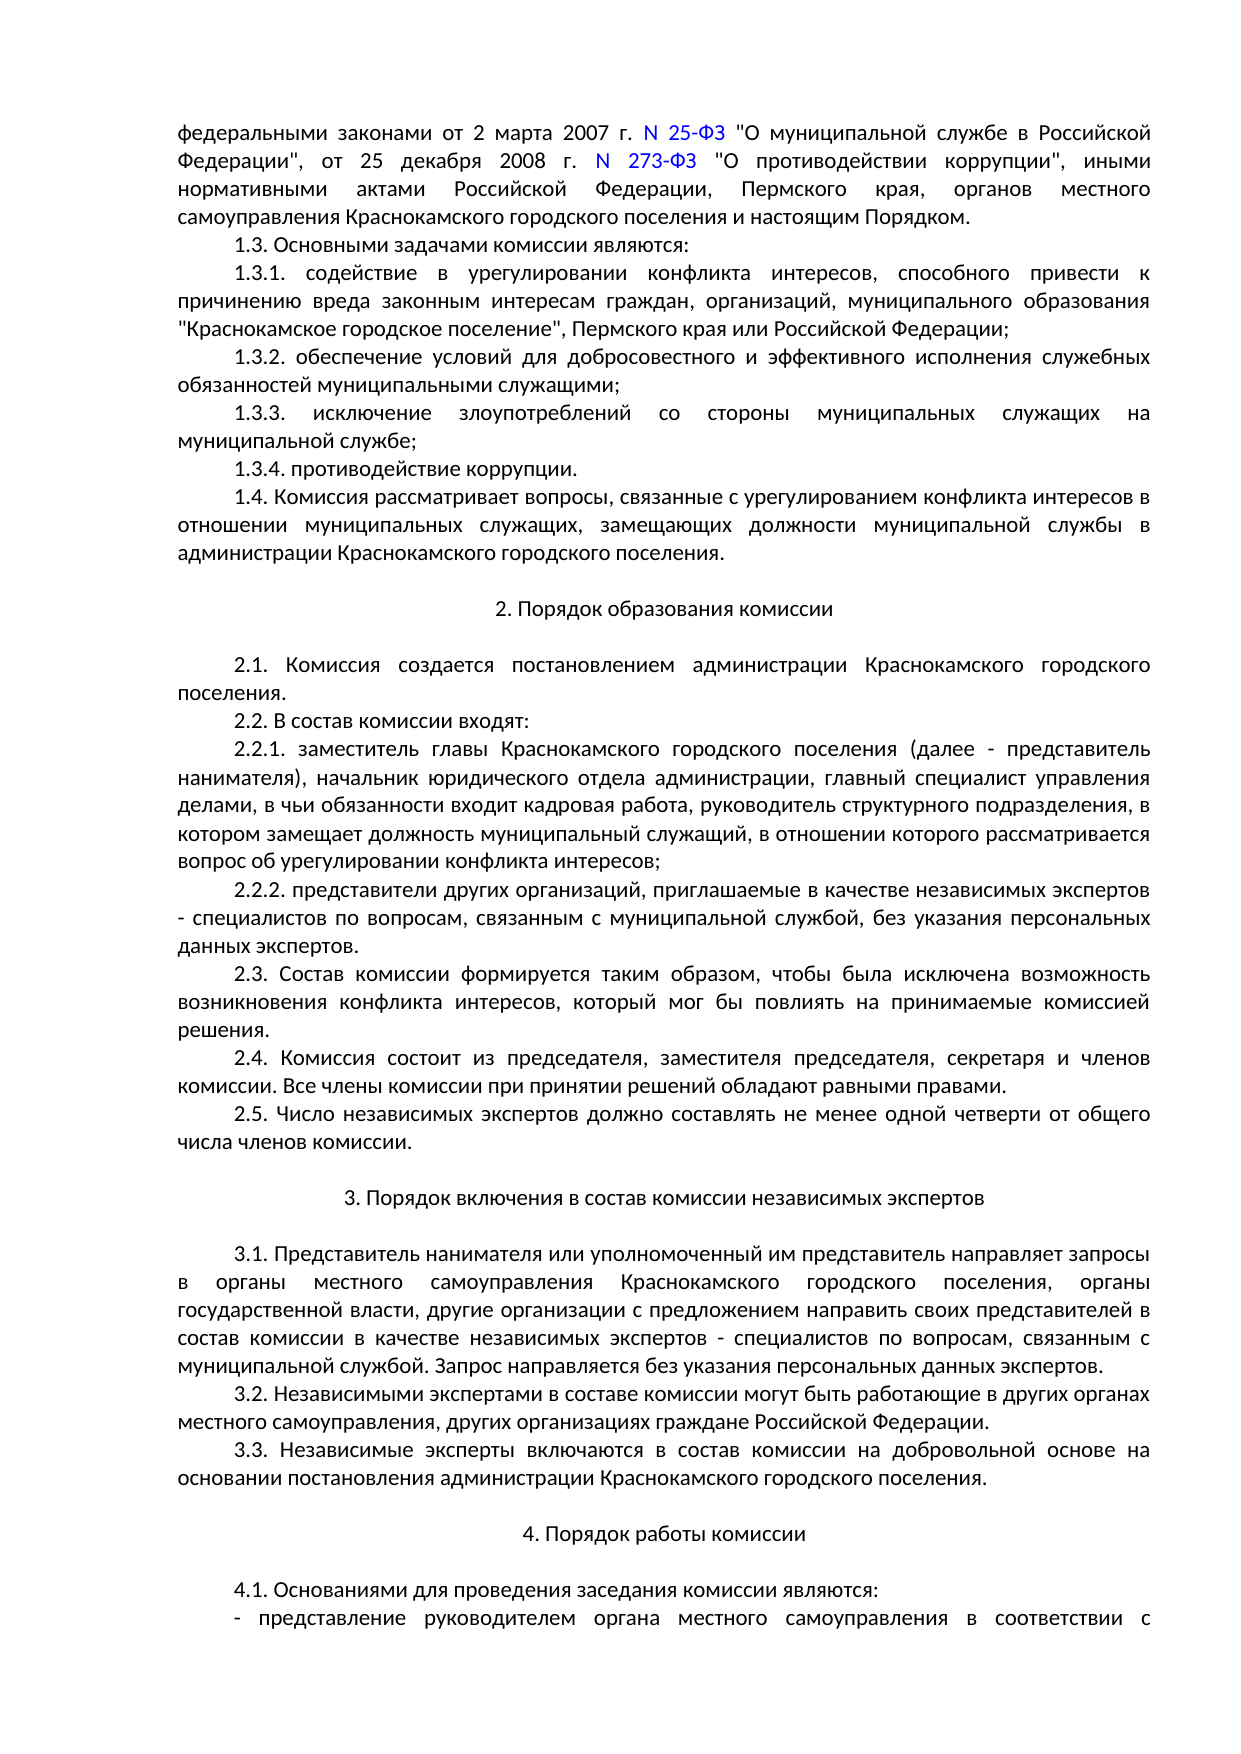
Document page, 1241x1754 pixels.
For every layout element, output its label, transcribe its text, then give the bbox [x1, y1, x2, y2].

text 2.3. Состав комиссии формируется таким образом, чтобы была исключена возможность возникновения конфликта интересов, который мог бы повлиять на принимаемые комиссией решения. [177, 959, 1152, 1043]
text 2.2.2. представители других организаций, приглашаемые в качестве независимых экспертов - специалистов по вопросам, связанным с муниципальной службой, без указания персональных данных экспертов. [177, 875, 1152, 959]
text 3.3. Независимые эксперты включаются в состав комиссии на добровольной основе на основании постановления администрации Краснокамского городского поселения. [177, 1435, 1152, 1491]
text 1.4. Комиссия рассматривает вопросы, связанные с урегулированием конфликта интересов в отношении муниципальных служащих, замещающих должности муниципальной службы в администрации Краснокамского городского поселения. [177, 482, 1152, 566]
text 2.2.1. заместитель главы Краснокамского городского поселения (далее - представитель нанимателя), начальник юридического отдела администрации, главный специалист управления делами, в чьи обязанности входит кадровая работа, руководитель структурного подразделения, в котором замещает должность муниципальный служащий, в отношении которого рассматривается вопрос об урегулировании конфликта интересов; [177, 734, 1152, 875]
text 1.3.1. содействие в урегулировании конфликта интересов, способного привести к причинению вреда законным интересам граждан, организаций, муниципального образования "Краснокамское городское поселение", Пермского края или Российской Федерации; [177, 258, 1152, 342]
text 4. Порядок работы комиссии [177, 1519, 1152, 1547]
text 2. Порядок образования комиссии [177, 594, 1152, 622]
text 2.1. Комиссия создается постановлением администрации Краснокамского городского поселения. [177, 651, 1152, 707]
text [177, 118, 1152, 230]
text 3. Порядок включения в состав комиссии независимых экспертов [177, 1183, 1152, 1211]
text 2.5. Число независимых экспертов должно составлять не менее одной четверти от общего числа членов комиссии. [177, 1099, 1152, 1155]
text 1.3.3. исключение злоупотреблений со стороны муниципальных служащих на муниципальной службе; [177, 398, 1152, 454]
text 2.2. В состав комиссии входят: [177, 707, 1152, 734]
text 1.3.4. противодействие коррупции. [177, 454, 1152, 482]
text 3.1. Представитель нанимателя или уполномоченный им представитель направляет запросы в органы местного самоуправления Краснокамского городского поселения, органы государственной власти, другие организации с предложением направить своих представителей в состав комиссии в качестве независимых экспертов - специалистов по вопросам, связанным с муниципальной службой. Запрос направляется без указания персональных данных экспертов. [177, 1239, 1152, 1379]
text 3.2. Независимыми экспертами в составе комиссии могут быть работающие в других органах местного самоуправления, других организациях граждане Российской Федерации. [177, 1379, 1152, 1435]
text 1.3.2. обеспечение условий для добросовестного и эффективного исполнения служебных обязанностей муниципальными служащими; [177, 342, 1152, 398]
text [177, 1603, 1152, 1631]
text 2.4. Комиссия состоит из председателя, заместителя председателя, секретаря и членов комиссии. Все члены комиссии при принятии решений обладают равными правами. [177, 1043, 1152, 1099]
text 1.3. Основными задачами комиссии являются: [177, 230, 1152, 258]
text 4.1. Основаниями для проведения заседания комиссии являются: [177, 1575, 1152, 1603]
